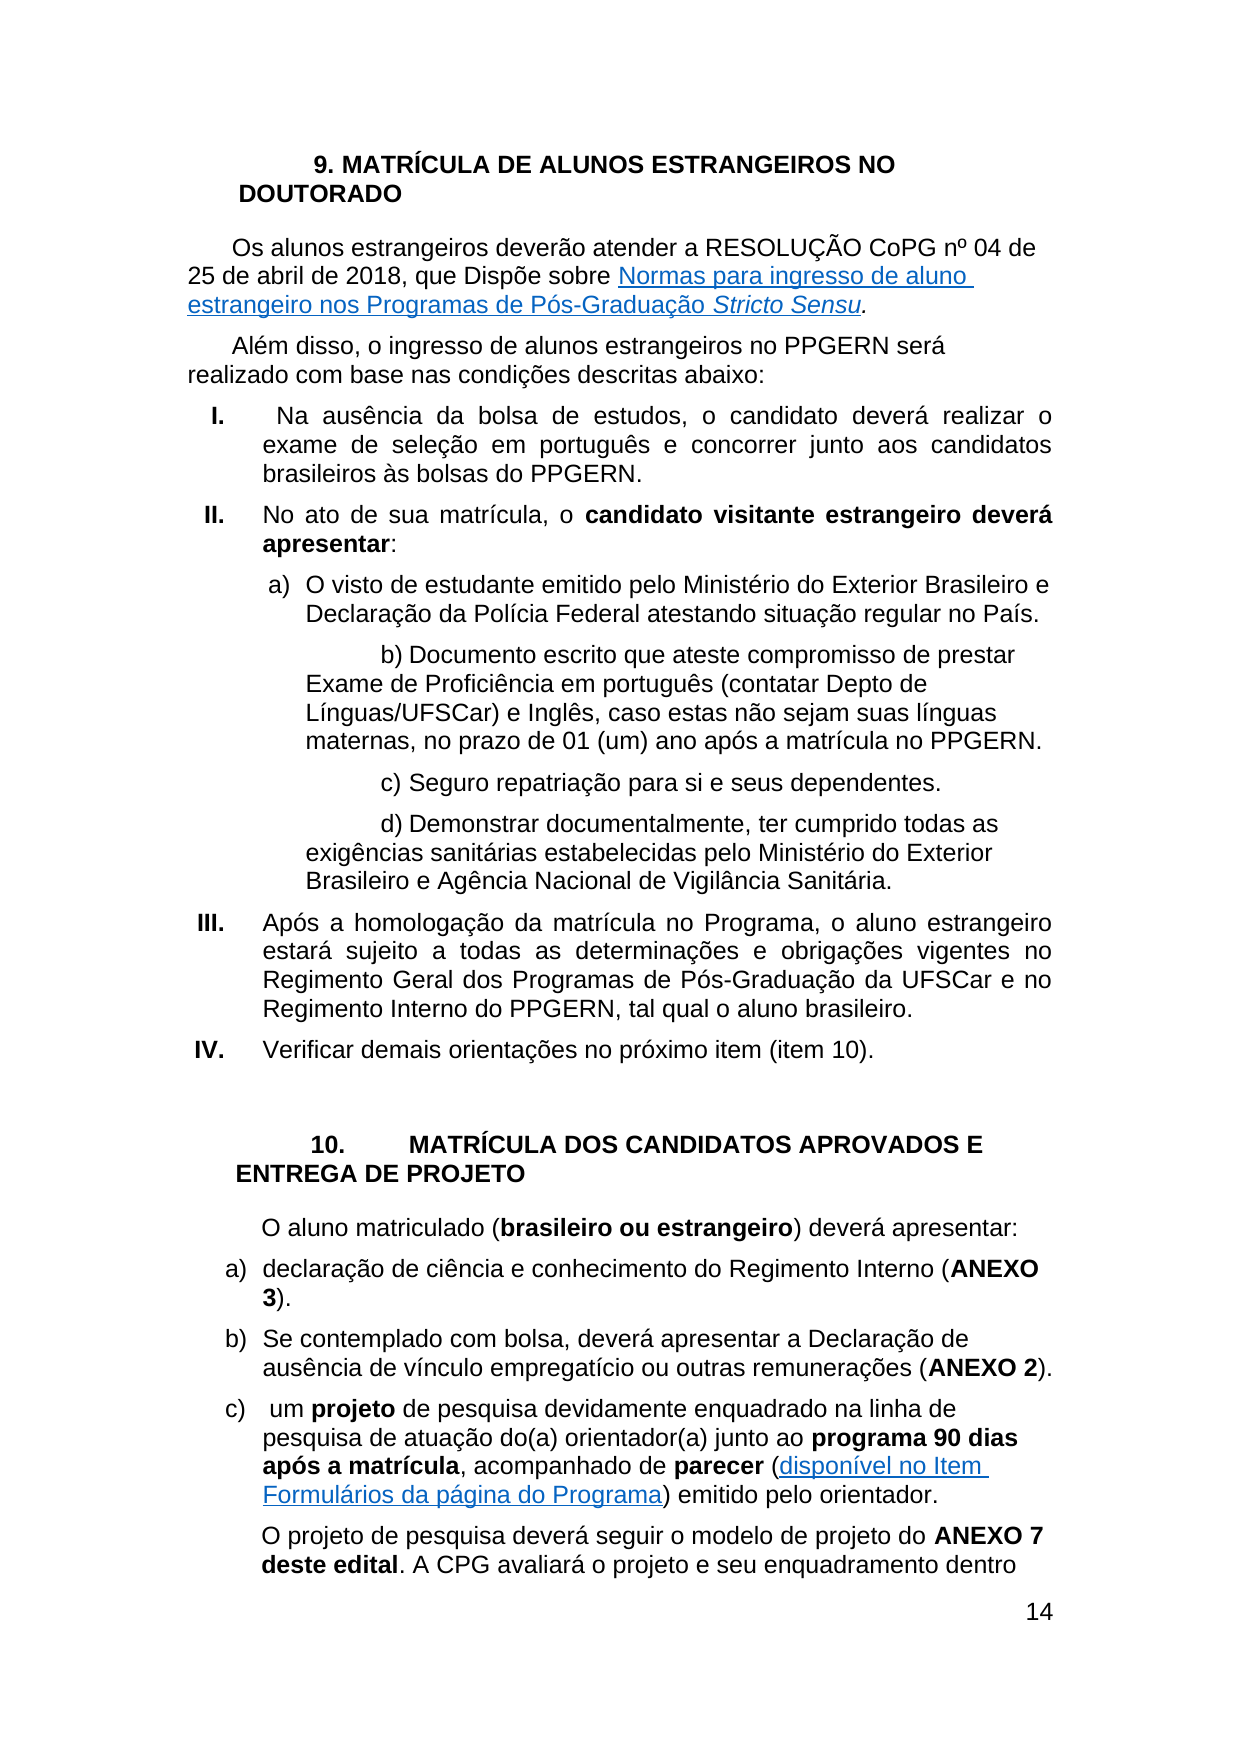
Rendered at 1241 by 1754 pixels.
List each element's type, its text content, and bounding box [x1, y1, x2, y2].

list declaração de ciência e conhecimento do Regimento Interno (ANEXO 3). [225, 1254, 1053, 1311]
text No ato de sua matrícula, o candidato visitante estrangeiro deverá apresentar: [225, 500, 1053, 557]
subtitle MATRÍCULA DE ALUNOS ESTRANGEIROS NO DOUTORADO [238, 150, 1053, 207]
text Se contemplado com bolsa, deverá apresentar a Declaração de ausência de vínculo empregatício ou outras remunerações (ANEXO 2). [225, 1324, 1053, 1381]
text O aluno matriculado (brasileiro ou estrangeiro) deverá apresentar: [187, 1212, 1053, 1241]
list Na ausência da bolsa de estudos, o candidato deverá realizar o exame de seleção em português e concorrer junto aos candidatos brasileiros às bolsas do PPGERN. [225, 401, 1053, 487]
text Seguro repatriação para si e seus dependentes. [305, 767, 1053, 796]
text Demonstrar documentalmente, ter cumprido todas as exigências sanitárias estabelecidas pelo Ministério do Exterior Brasileiro e Agência Nacional de Vigilância Sanitária. [305, 809, 1053, 895]
list O visto de estudante emitido pelo Ministério do Exterior Brasileiro e Declaração da Polícia Federal atestando situação regular no País. [268, 570, 1053, 627]
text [261, 1521, 1053, 1579]
text Documento escrito que ateste compromisso de prestar Exame de Proficiência em português (contatar Depto de Línguas/UFSCar) e Inglês, caso estas não sejam suas línguas maternas, no prazo de 01 (um) ano após a matrícula no PPGERN. [305, 640, 1053, 755]
subtitle MATRÍCULA DOS CANDIDATOS APROVADOS E ENTREGA DE PROJETO [235, 1130, 1053, 1187]
text Os alunos estrangeiros deverão atender a RESOLUÇÃO CoPG nº 04 de 25 de abril de 2018, que Dispõe sobre Normas para ingresso de aluno estrangeiro nos Programas de Pós-Graduação Stricto Sensu. [187, 232, 1053, 319]
text um projeto de pesquisa devidamente enquadrado na linha de pesquisa de atuação do(a) orientador(a) junto ao programa 90 dias após a matrícula, acompanhado de parecer (disponível no Item Formulários da página do Programa) emitido pelo orientador. [225, 1394, 1053, 1509]
text Verificar demais orientações no próximo item (item 10). [225, 1035, 1053, 1064]
text Além disso, o ingresso de alunos estrangeiros no PPGERN será realizado com base nas condições descritas abaixo: [187, 331, 1053, 389]
text Após a homologação da matrícula no Programa, o aluno estrangeiro estará sujeito a todas as determinações e obrigações vigentes no Regimento Geral dos Programas de Pós-Graduação da UFSCar e no Regimento Interno do PPGERN, tal qual o aluno brasileiro. [225, 907, 1053, 1022]
